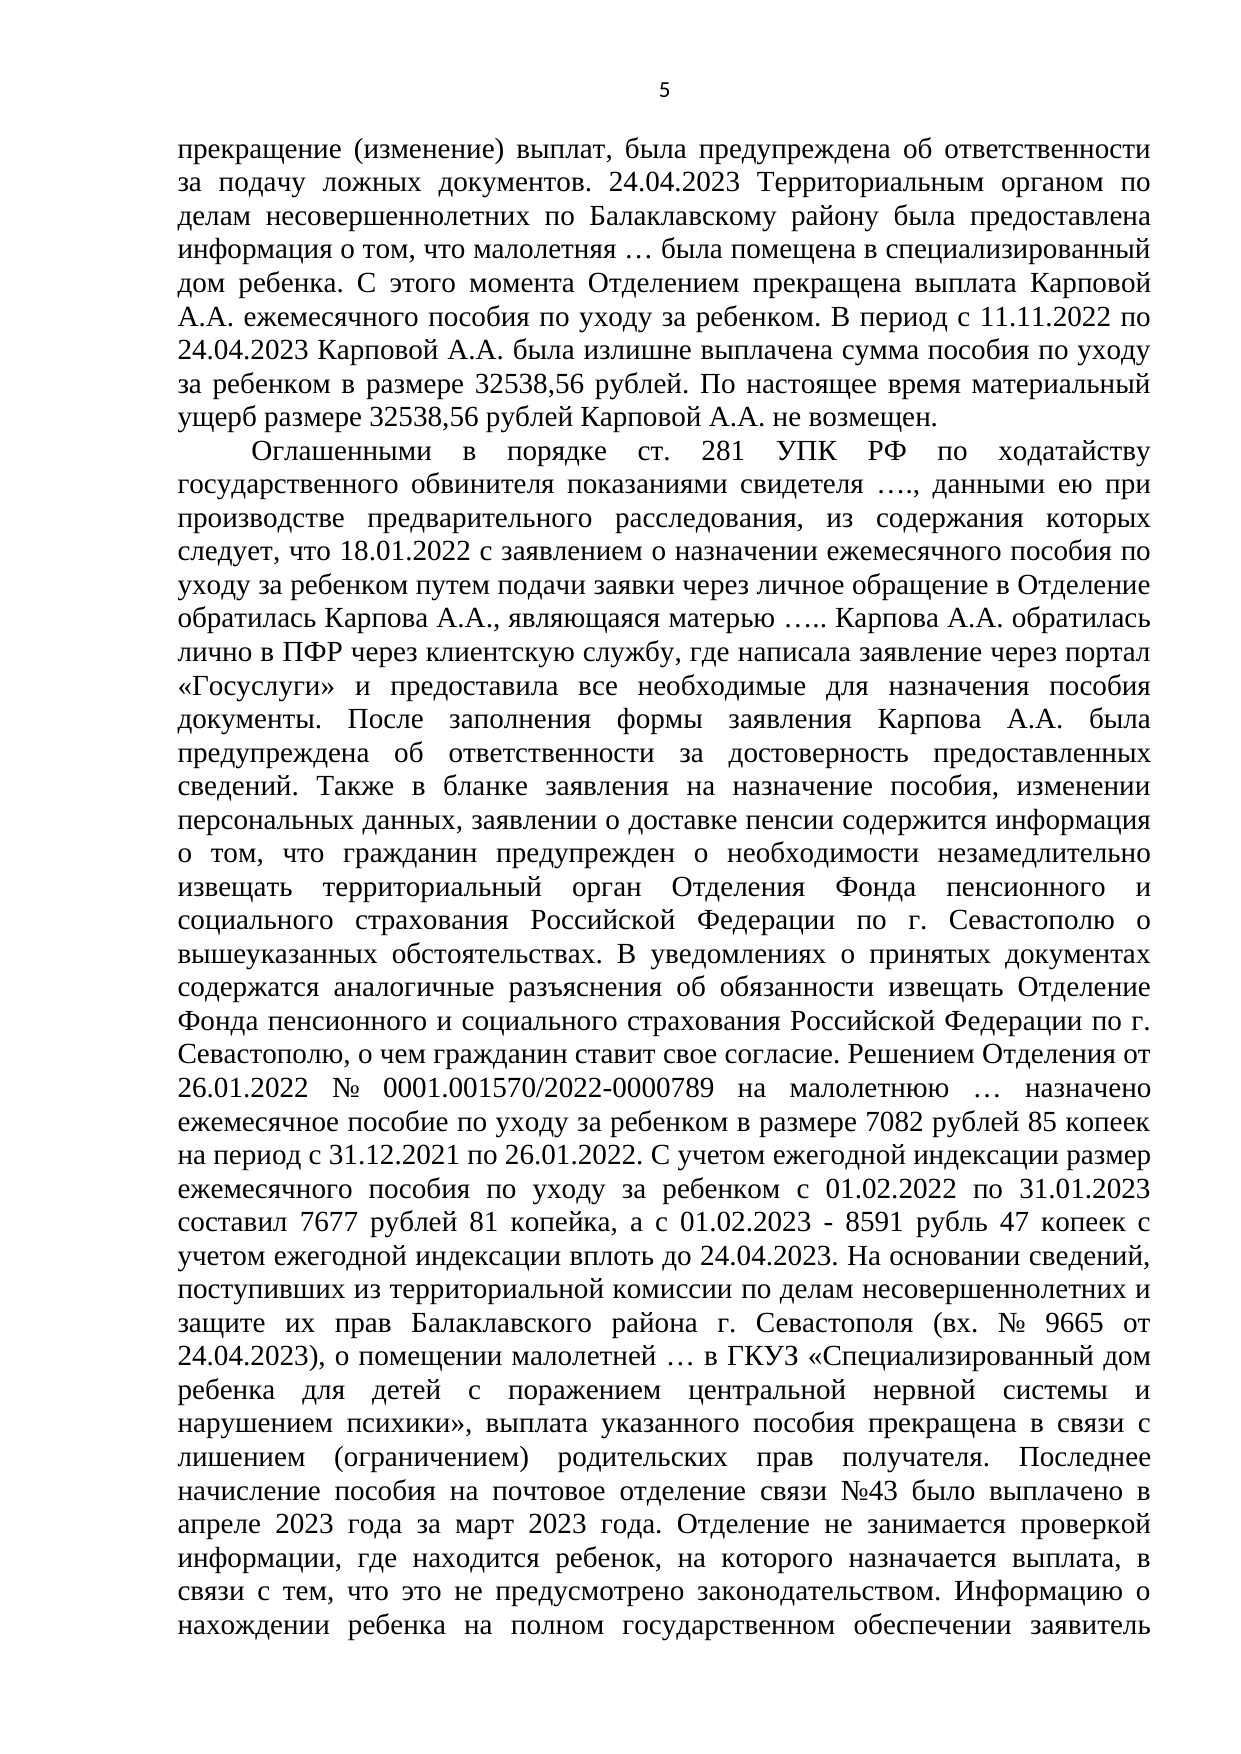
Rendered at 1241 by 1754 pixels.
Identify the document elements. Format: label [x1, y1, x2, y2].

text [177, 433, 1152, 1640]
text [177, 131, 1152, 433]
